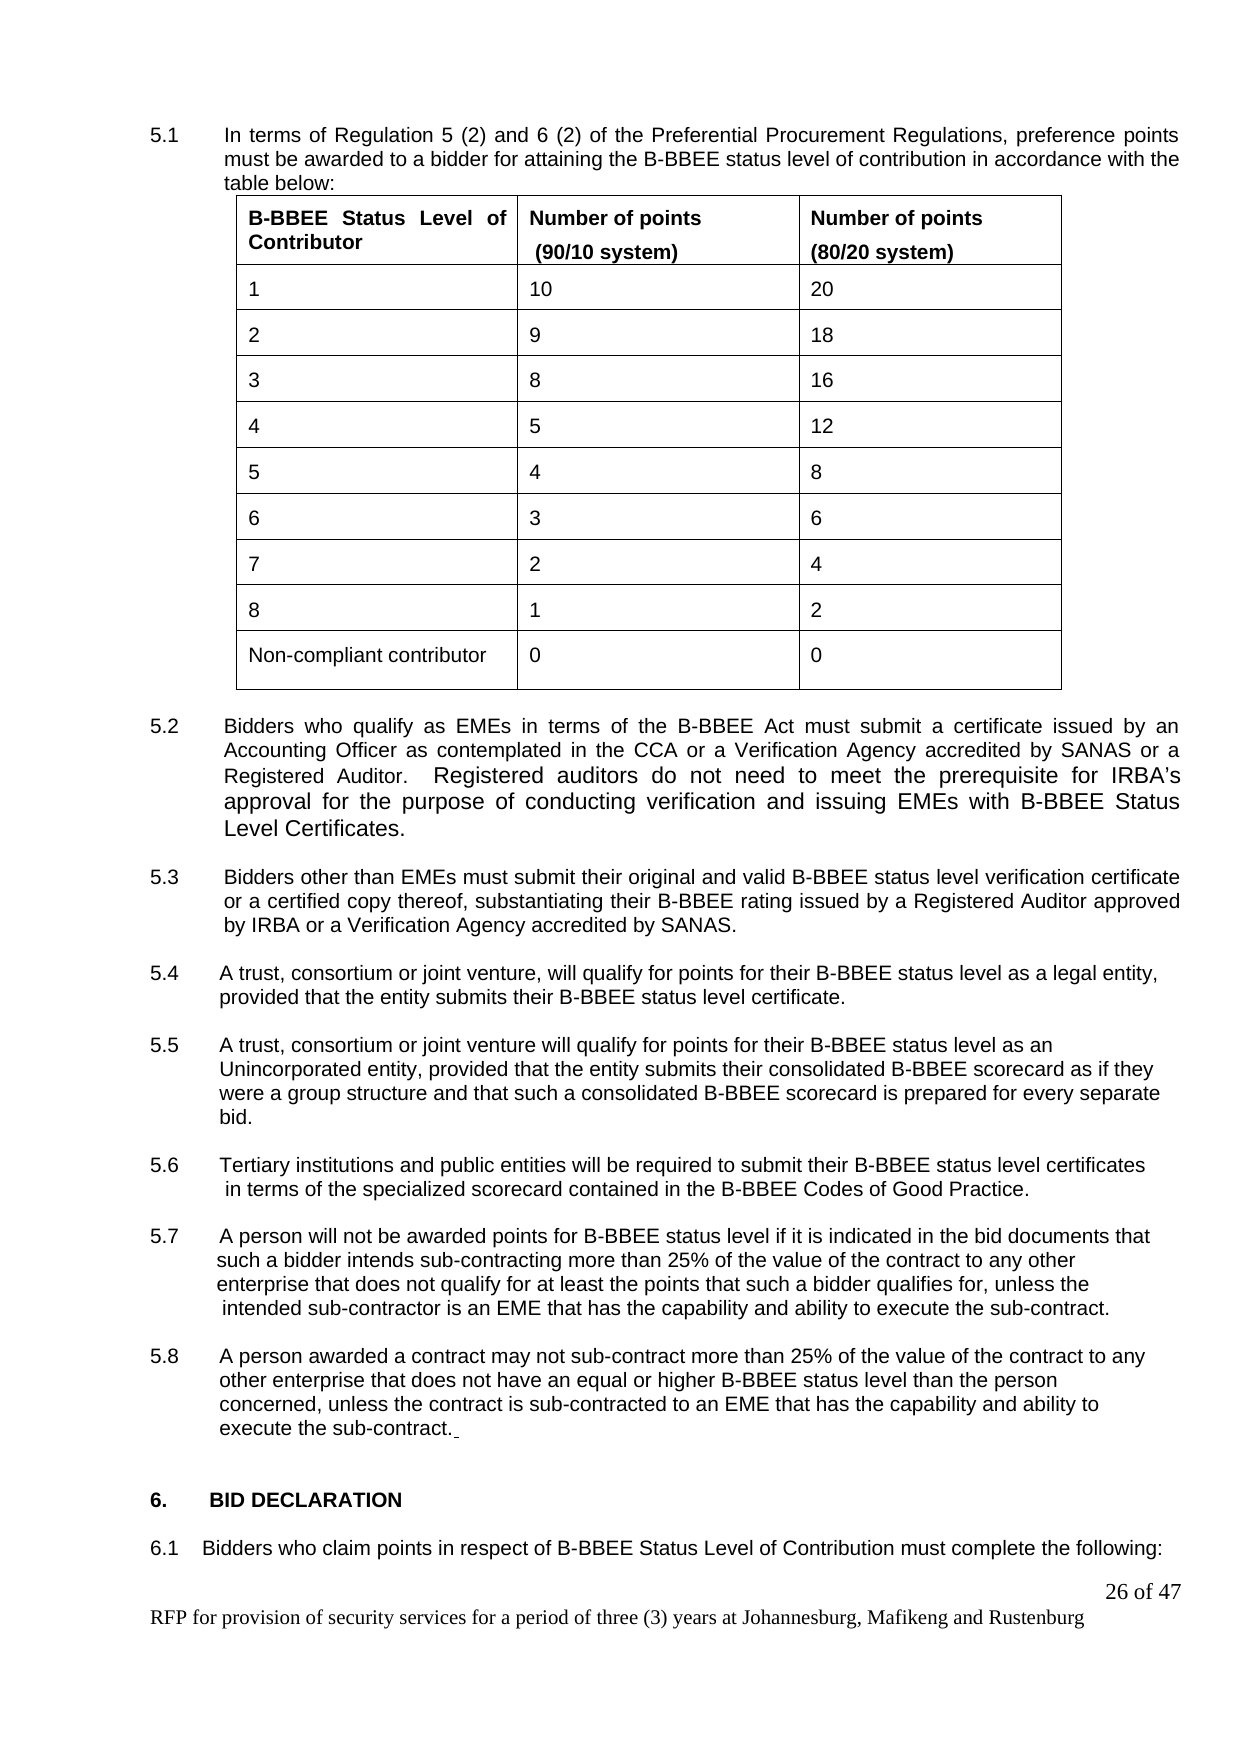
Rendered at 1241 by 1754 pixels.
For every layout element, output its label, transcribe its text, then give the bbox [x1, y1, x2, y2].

table_cell 20 [800, 265, 1061, 309]
text 5.1 In terms of Regulation 5 (2) and 6 (2) of the Preferential Procurement Regulations, preference points must be awarded to a bidder for attaining the B-BBEE status level of contribution in accordance with the table below: [150, 123, 1181, 194]
table_cell 9 [518, 310, 799, 355]
table_cell 2 [518, 540, 799, 584]
text execute the sub-contract. [150, 1416, 1181, 1440]
text were a group structure and that such a consolidated B-BBEE scorecard is prepared for every separate [150, 1081, 1181, 1104]
text 6.1 Bidders who claim points in respect of B-BBEE Status Level of Contribution must complete the following: [150, 1536, 1181, 1560]
text intended sub-contractor is an EME that has the capability and ability to execute the sub-contract. [187, 1296, 1181, 1320]
text 6. BID DECLARATION [150, 1488, 1181, 1512]
table_cell 1 [237, 265, 517, 309]
table_cell 10 [518, 265, 799, 309]
table_header Number of points (80/20 system) [800, 196, 1061, 263]
text other enterprise that does not have an equal or higher B-BBEE status level than the person [150, 1368, 1181, 1392]
table_cell 4 [237, 402, 517, 447]
table_cell 0 [518, 631, 799, 689]
text 5.6 Tertiary institutions and public entities will be required to submit their B-BBEE status level certificates [150, 1152, 1181, 1176]
table_cell 5 [518, 402, 799, 447]
text in terms of the specialized scorecard contained in the B-BBEE Codes of Good Practice. [150, 1176, 1181, 1200]
text 5.3 Bidders other than EMEs must submit their original and valid B-BBEE status level verification certificate or a certified copy thereof, substantiating their B-BBEE rating issued by a Registered Auditor approved by IRBA or a Verification Agency accredited by SANAS. [150, 865, 1181, 937]
table_cell Non-compliant contributor [237, 631, 517, 689]
table_cell 16 [800, 356, 1061, 401]
table_cell 2 [237, 310, 517, 355]
table_cell 4 [518, 448, 799, 493]
text 5.2 Bidders who qualify as EMEs in terms of the B-BBEE Act must submit a certificate issued by an Accounting Officer as contemplated in the CCA or a Verification Agency accredited by SANAS or a Registered Auditor. Registered auditors do not need to meet the prerequisite for IRBA’s approval for the purpose of conducting verification and issuing EMEs with B-BBEE Status Level Certificates. [150, 714, 1181, 841]
text provided that the entity submits their B-BBEE status level certificate. [150, 985, 1181, 1009]
table_cell 8 [237, 585, 517, 630]
table_header Number of points (90/10 system) [518, 196, 799, 263]
text 5.8 A person awarded a contract may not sub-contract more than 25% of the value of the contract to any [150, 1344, 1181, 1368]
text bid. [150, 1104, 1181, 1128]
table_cell 0 [800, 631, 1061, 689]
text 5.7 A person will not be awarded points for B-BBEE status level if it is indicated in the bid documents that [150, 1224, 1181, 1248]
table_cell 3 [237, 356, 517, 401]
text enterprise that does not qualify for at least the points that such a bidder qualifies for, unless the [187, 1272, 1181, 1296]
table_cell 6 [800, 494, 1061, 538]
text 5.4 A trust, consortium or joint venture, will qualify for points for their B-BBEE status level as a legal entity, [150, 961, 1181, 985]
text 5.5 A trust, consortium or joint venture will qualify for points for their B-BBEE status level as an [150, 1033, 1181, 1057]
table_cell 8 [518, 356, 799, 401]
table_cell 3 [518, 494, 799, 538]
table_cell 6 [237, 494, 517, 538]
table_header B-BBEE Status Level of Contributor [237, 196, 517, 263]
table_cell 2 [800, 585, 1061, 630]
table_cell 5 [237, 448, 517, 493]
text such a bidder intends sub-contracting more than 25% of the value of the contract to any other [187, 1248, 1181, 1272]
table_cell 1 [518, 585, 799, 630]
table_cell 7 [237, 540, 517, 584]
table_cell 4 [800, 540, 1061, 584]
text Unincorporated entity, provided that the entity submits their consolidated B-BBEE scorecard as if they [150, 1057, 1181, 1081]
text concerned, unless the contract is sub-contracted to an EME that has the capability and ability to [150, 1392, 1181, 1416]
table_cell 12 [800, 402, 1061, 447]
table_cell 18 [800, 310, 1061, 355]
table_cell 8 [800, 448, 1061, 493]
